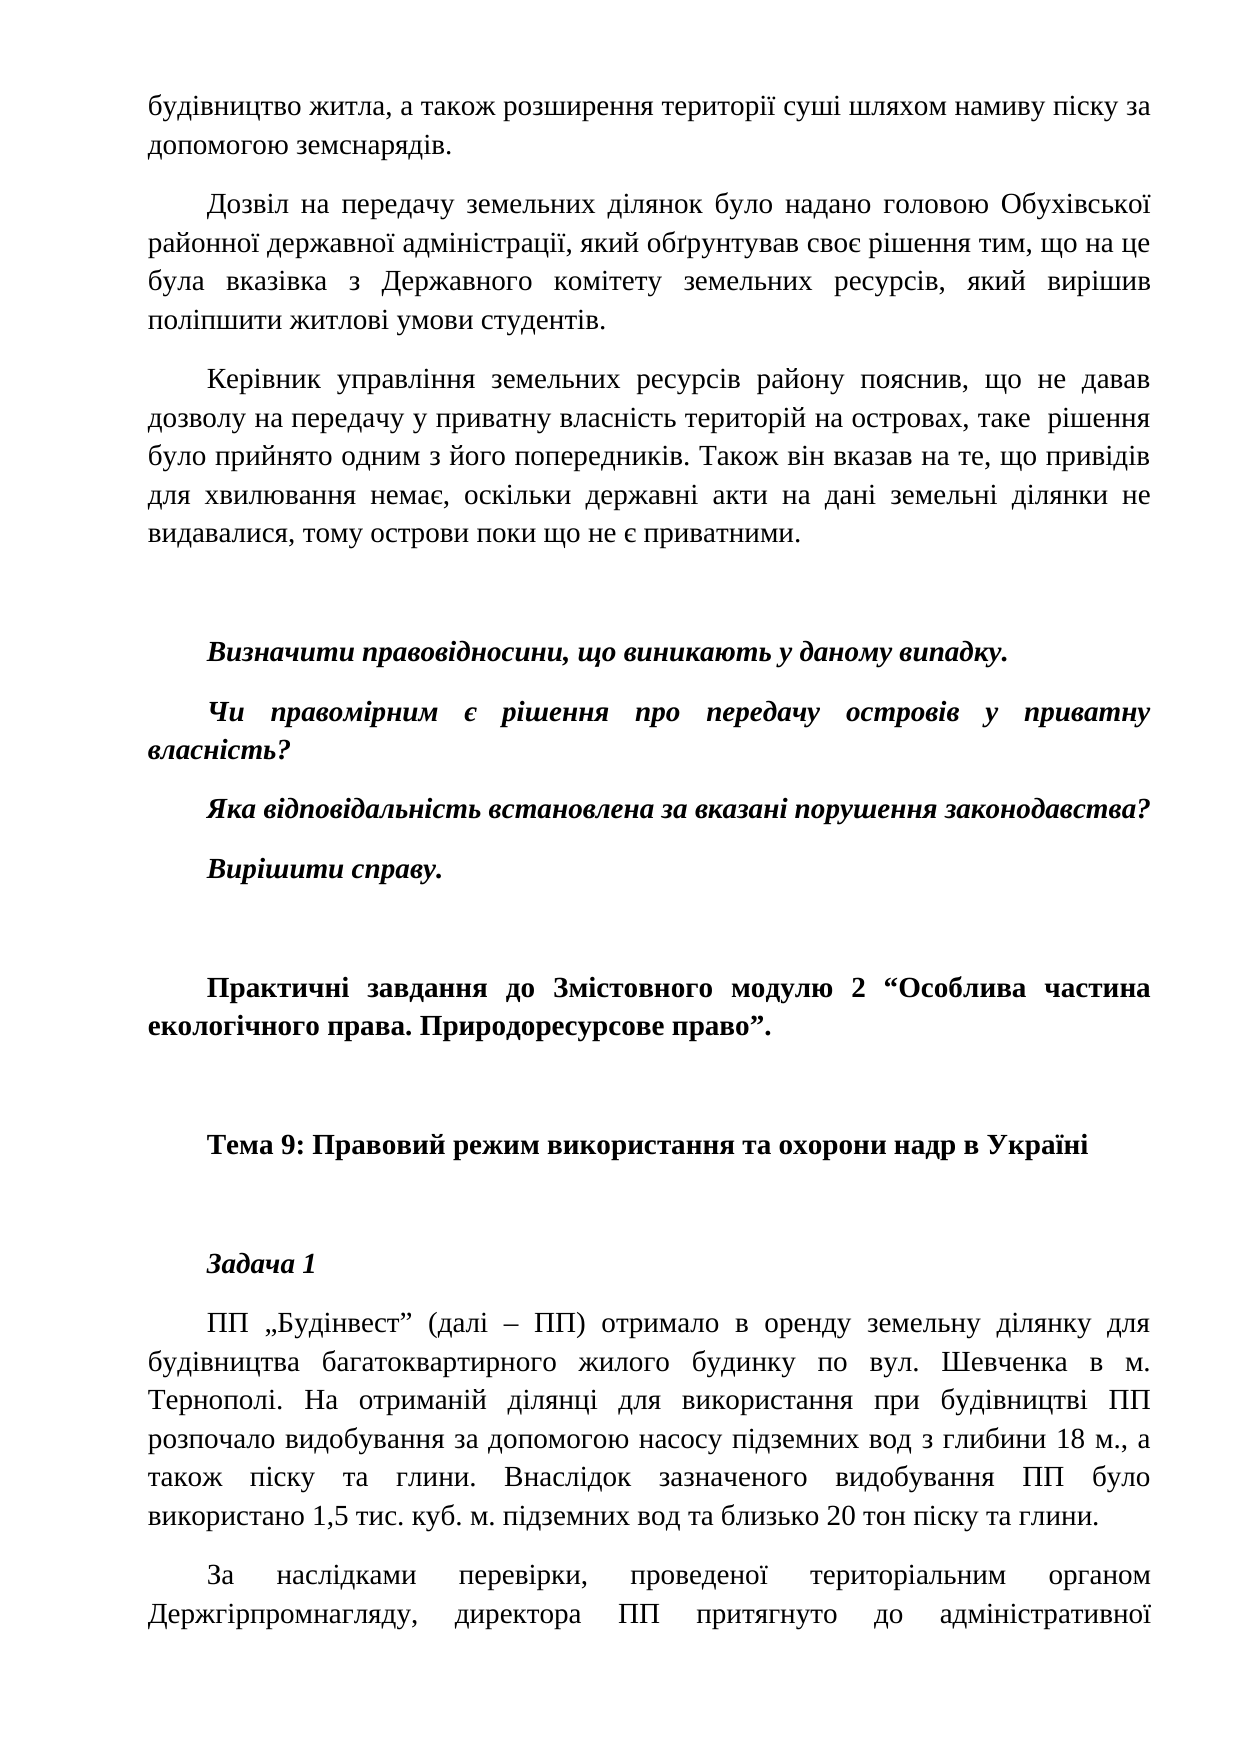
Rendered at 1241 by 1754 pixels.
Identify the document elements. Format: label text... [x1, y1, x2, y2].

text Керівник управління земельних ресурсів району пояснив, що не давав дозволу на передачу у приватну власність територій на островах, таке рішення було прийнято одним з його попередників. Також він вказав на те, що привідів для хвилювання немає, оскільки державні акти на дані земельні ділянки не видавалися, тому острови поки що не є приватними. [148, 361, 1152, 549]
text Чи правомірним є рішення про передачу островів у приватну власність? [148, 694, 1152, 766]
text Дозвіл на передачу земельних ділянок було надано головою Обухівської районної державної адміністрації, який обґрунтував своє рішення тим, що на це була вказівка з Державного комітету земельних ресурсів, який вирішив поліпшити житлові умови студентів. [148, 186, 1152, 336]
text Визначити правовідносини, що виникають у даному випадку. [148, 634, 1152, 668]
text Тема 9: Правовий режим використання та охорони надр в Україні [148, 1127, 1152, 1161]
text Практичні завдання до Змістовного модулю 2 “Особлива частина екологічного права. Природоресурсове право”. [148, 970, 1152, 1042]
text ПП „Будінвест” (далі – ПП) отримало в оренду земельну ділянку для будівництва багатоквартирного жилого будинку по вул. Шевченка в м. Тернополі. На отриманій ділянці для використання при будівництві ПП розпочало видобування за допомогою насосу підземних вод з глибини 18 м., а також піску та глини. Внаслідок зазначеного видобування ПП було використано 1,5 тис. куб. м. підземних вод та близько 20 тон піску та глини. [148, 1305, 1152, 1531]
text Яка відповідальність встановлена за вказані порушення законодавства? [148, 792, 1152, 825]
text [148, 1557, 1152, 1629]
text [148, 88, 1152, 161]
text Вирішити справу. [148, 851, 1152, 884]
text Задача 1 [148, 1246, 1152, 1279]
